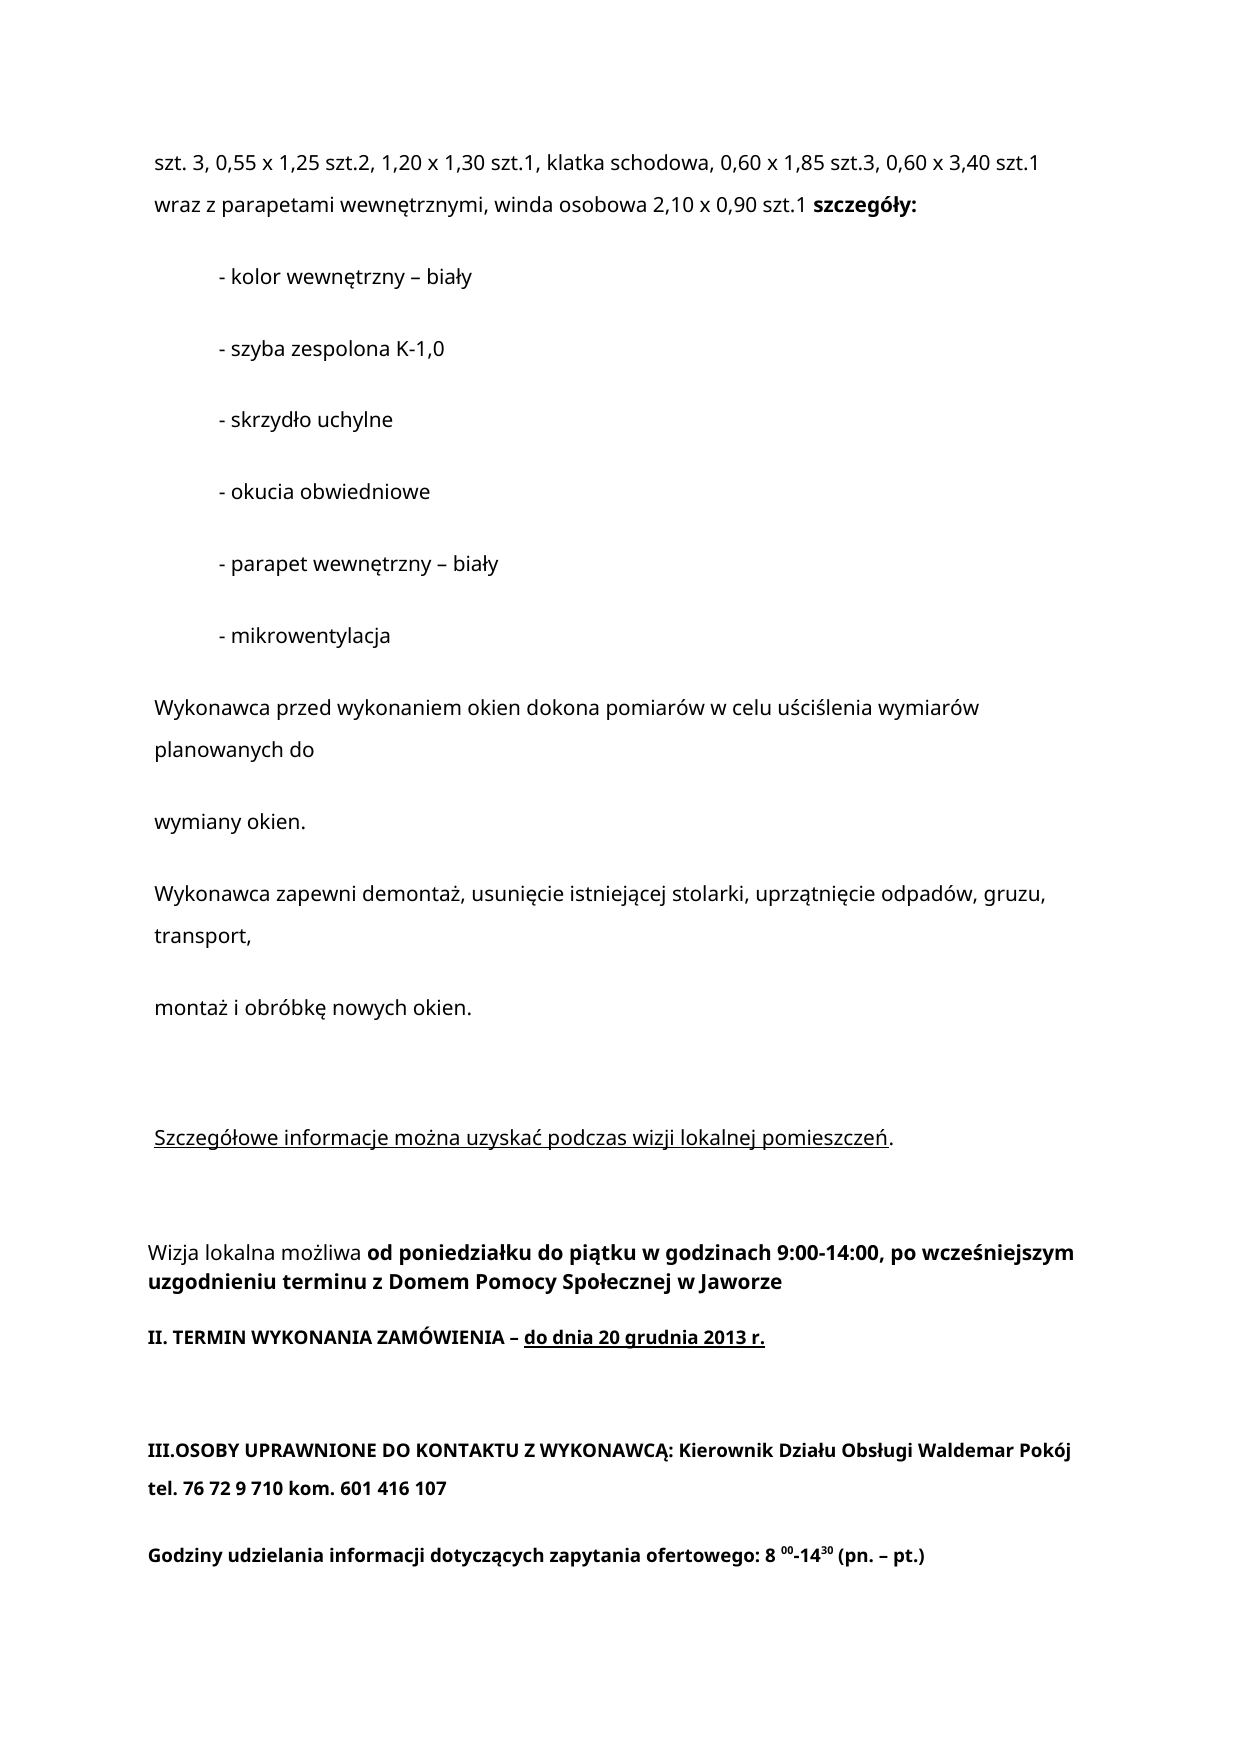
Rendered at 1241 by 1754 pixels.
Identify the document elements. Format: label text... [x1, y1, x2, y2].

text wymiany okien. [154, 807, 1093, 835]
text - okucia obwiedniowe [218, 477, 1093, 506]
text - szyba zespolona K-1,0 [218, 334, 1093, 362]
text montaż i obróbkę nowych okien. [154, 993, 1093, 1022]
text III.OSOBY UPRAWNIONE DO KONTAKTU Z WYKONAWCĄ: Kierownik Działu Obsługi Waldemar Pokój tel. 76 72 9 710 kom. 601 416 107 [148, 1437, 1093, 1501]
text II. TERMIN WYKONANIA ZAMÓWIENIA – do dnia 20 grudnia 2013 r. [148, 1324, 1093, 1350]
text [154, 148, 1093, 219]
text Wykonawca zapewni demontaż, usunięcie istniejącej stolarki, uprzątnięcie odpadów, gruzu, transport, [154, 879, 1093, 950]
text - skrzydło uchylne [218, 406, 1093, 434]
text Godziny udzielania informacji dotyczących zapytania ofertowego: 8 00-1430 (pn. – pt.) [148, 1543, 1093, 1568]
text Szczegółowe informacje można uzyskać podczas wizji lokalnej pomieszczeń. [154, 1123, 1093, 1151]
text - mikrowentylacja [218, 621, 1093, 649]
text - parapet wewnętrzny – biały [218, 549, 1093, 577]
text Wykonawca przed wykonaniem okien dokona pomiarów w celu uściślenia wymiarów planowanych do [154, 693, 1093, 764]
text Wizja lokalna możliwa od poniedziałku do piątku w godzinach 9:00-14:00, po wcześniejszym uzgodnieniu terminu z Domem Pomocy Społecznej w Jaworze [148, 1238, 1093, 1295]
text - kolor wewnętrzny – biały [218, 262, 1093, 290]
